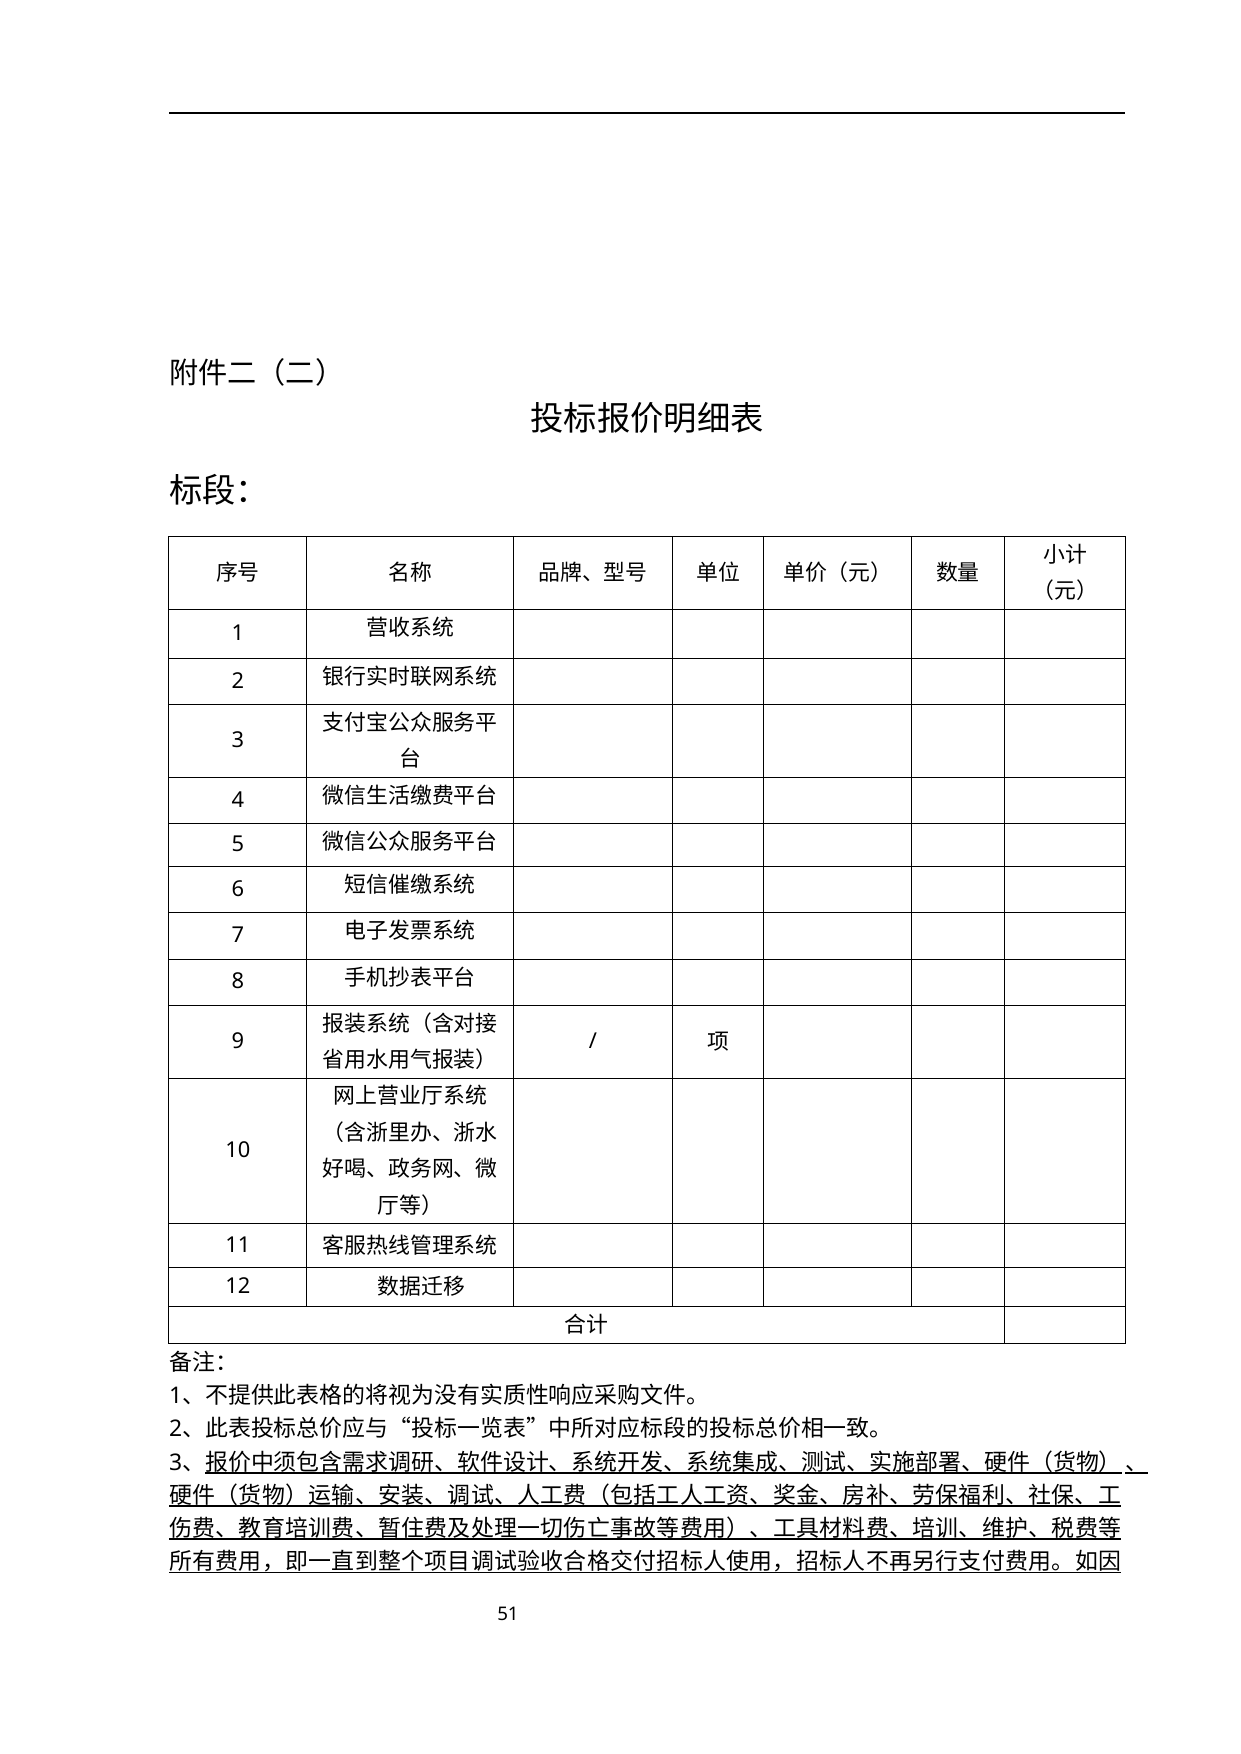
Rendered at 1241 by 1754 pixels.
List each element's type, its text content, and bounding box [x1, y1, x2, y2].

table_header 单位 [673, 537, 763, 609]
table_cell 5 [169, 824, 306, 866]
table_cell [673, 1079, 763, 1223]
table_cell [912, 867, 1004, 912]
table_cell [764, 1006, 911, 1077]
table_cell 4 [169, 778, 306, 823]
table_header 数量 [912, 537, 1004, 609]
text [169, 1443, 1125, 1576]
table_cell [1005, 659, 1125, 704]
table_cell 8 [169, 960, 306, 1005]
table_cell [1005, 867, 1125, 912]
table_cell [764, 1224, 911, 1267]
table_cell 9 [169, 1006, 306, 1077]
table_cell [673, 913, 763, 958]
table_cell [764, 824, 911, 866]
text 备注： [169, 1344, 1125, 1377]
table_cell 微信生活缴费平台 [307, 778, 513, 823]
table_cell 电子发票系统 [307, 913, 513, 958]
table_cell [764, 610, 911, 658]
table_cell 手机抄表平台 [307, 960, 513, 1005]
table_cell [673, 705, 763, 777]
table_cell [514, 960, 672, 1005]
table_cell [1005, 1307, 1125, 1342]
table_cell 营收系统 [307, 610, 513, 658]
table_cell [673, 960, 763, 1005]
table_cell [912, 1268, 1004, 1306]
text 附件二（二） [169, 349, 1125, 391]
table_cell 2 [169, 659, 306, 704]
table_cell [673, 867, 763, 912]
table_cell 12 [169, 1268, 306, 1306]
table_cell [1005, 778, 1125, 823]
table_cell [1005, 1079, 1125, 1223]
table_cell 7 [169, 913, 306, 958]
table_header 单价（元） [764, 537, 911, 609]
table_cell 合计 [169, 1307, 1004, 1342]
table_cell [912, 778, 1004, 823]
table_cell [912, 913, 1004, 958]
table_cell [912, 1006, 1004, 1077]
table_cell 10 [169, 1079, 306, 1223]
text 1、不提供此表格的将视为没有实质性响应采购文件。 [169, 1377, 1125, 1410]
table_cell 6 [169, 867, 306, 912]
table_cell [514, 778, 672, 823]
table_cell [1005, 1268, 1125, 1306]
table_cell [912, 705, 1004, 777]
table_cell 数据迁移 [307, 1268, 513, 1306]
table_cell 网上营业厅系统（含浙里办、浙水好喝、政务网、微厅等） [307, 1079, 513, 1223]
table_cell [912, 610, 1004, 658]
text 投标报价明细表 [169, 391, 1125, 440]
table_cell [764, 1079, 911, 1223]
table_cell [514, 913, 672, 958]
table_cell [764, 913, 911, 958]
table_cell 1 [169, 610, 306, 658]
table_cell [912, 1079, 1004, 1223]
table_cell 支付宝公众服务平台 [307, 705, 513, 777]
table_cell [1005, 1224, 1125, 1267]
table_cell [764, 778, 911, 823]
table_cell [514, 1224, 672, 1267]
table_cell 11 [169, 1224, 306, 1267]
table_cell [514, 1079, 672, 1223]
table_cell [514, 705, 672, 777]
table_cell 短信催缴系统 [307, 867, 513, 912]
table_header 序号 [169, 537, 306, 609]
table_cell [764, 1268, 911, 1306]
table_header 名称 [307, 537, 513, 609]
table_cell 项 [673, 1006, 763, 1077]
text 标段： [169, 464, 1125, 512]
table_cell 微信公众服务平台 [307, 824, 513, 866]
table_header 小计（元） [1005, 537, 1125, 609]
table_cell [673, 610, 763, 658]
table_cell [764, 867, 911, 912]
table_cell 银行实时联网系统 [307, 659, 513, 704]
table_cell [673, 824, 763, 866]
table_cell [1005, 913, 1125, 958]
table_header 品牌、型号 [514, 537, 672, 609]
table_cell [1005, 960, 1125, 1005]
table_cell 3 [169, 705, 306, 777]
table_cell [514, 659, 672, 704]
text 2、此表投标总价应与“投标一览表”中所对应标段的投标总价相一致。 [169, 1410, 1125, 1443]
table_cell [912, 659, 1004, 704]
table_cell [764, 659, 911, 704]
table_cell 报装系统（含对接省用水用气报装） [307, 1006, 513, 1077]
table_cell [514, 867, 672, 912]
table_cell 客服热线管理系统 [307, 1224, 513, 1267]
table_cell [1005, 824, 1125, 866]
table_cell [673, 1268, 763, 1306]
table_cell [673, 1224, 763, 1267]
table_cell [912, 960, 1004, 1005]
table_cell [912, 1224, 1004, 1267]
table_cell [673, 659, 763, 704]
table_cell [673, 778, 763, 823]
table_cell [514, 610, 672, 658]
table_cell [912, 824, 1004, 866]
table_cell [1005, 610, 1125, 658]
table_cell / [514, 1006, 672, 1077]
table_cell [514, 1268, 672, 1306]
table_cell [1005, 705, 1125, 777]
table_cell [514, 824, 672, 866]
table_cell [764, 705, 911, 777]
table_cell [764, 960, 911, 1005]
table_cell [1005, 1006, 1125, 1077]
